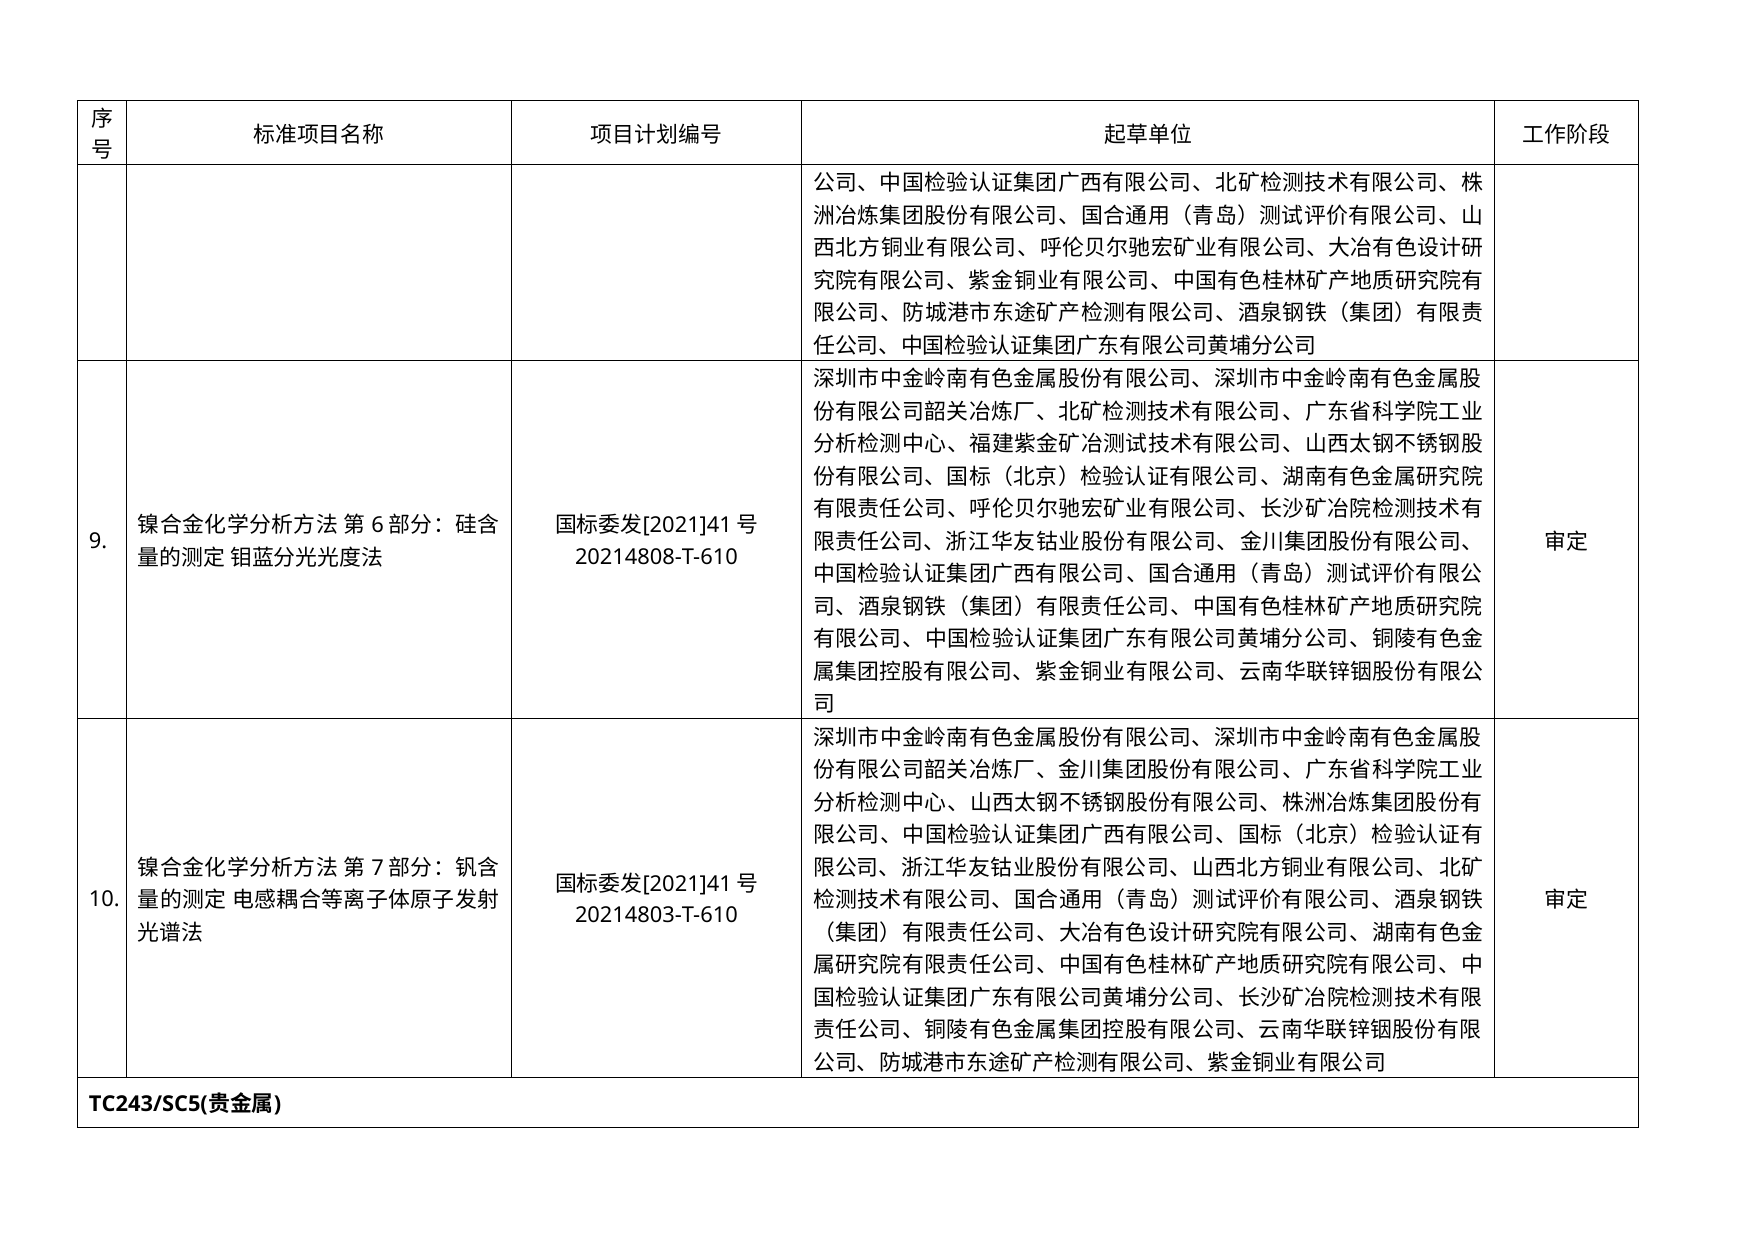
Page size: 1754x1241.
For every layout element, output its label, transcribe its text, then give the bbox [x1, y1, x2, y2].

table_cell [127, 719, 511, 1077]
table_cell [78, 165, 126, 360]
table_header 起草单位 [802, 101, 1494, 164]
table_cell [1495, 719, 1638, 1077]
table_header 工作阶段 [1495, 101, 1638, 164]
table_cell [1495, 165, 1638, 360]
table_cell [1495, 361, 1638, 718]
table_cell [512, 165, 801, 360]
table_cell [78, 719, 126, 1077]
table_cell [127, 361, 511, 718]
table_header 项目计划编号 [512, 101, 801, 164]
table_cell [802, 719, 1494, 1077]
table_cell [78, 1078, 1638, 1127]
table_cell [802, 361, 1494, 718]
table_header 序号 [78, 101, 126, 164]
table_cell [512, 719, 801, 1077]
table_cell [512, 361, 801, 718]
table_header 标准项目名称 [127, 101, 511, 164]
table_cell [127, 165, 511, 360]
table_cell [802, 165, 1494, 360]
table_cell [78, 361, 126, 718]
